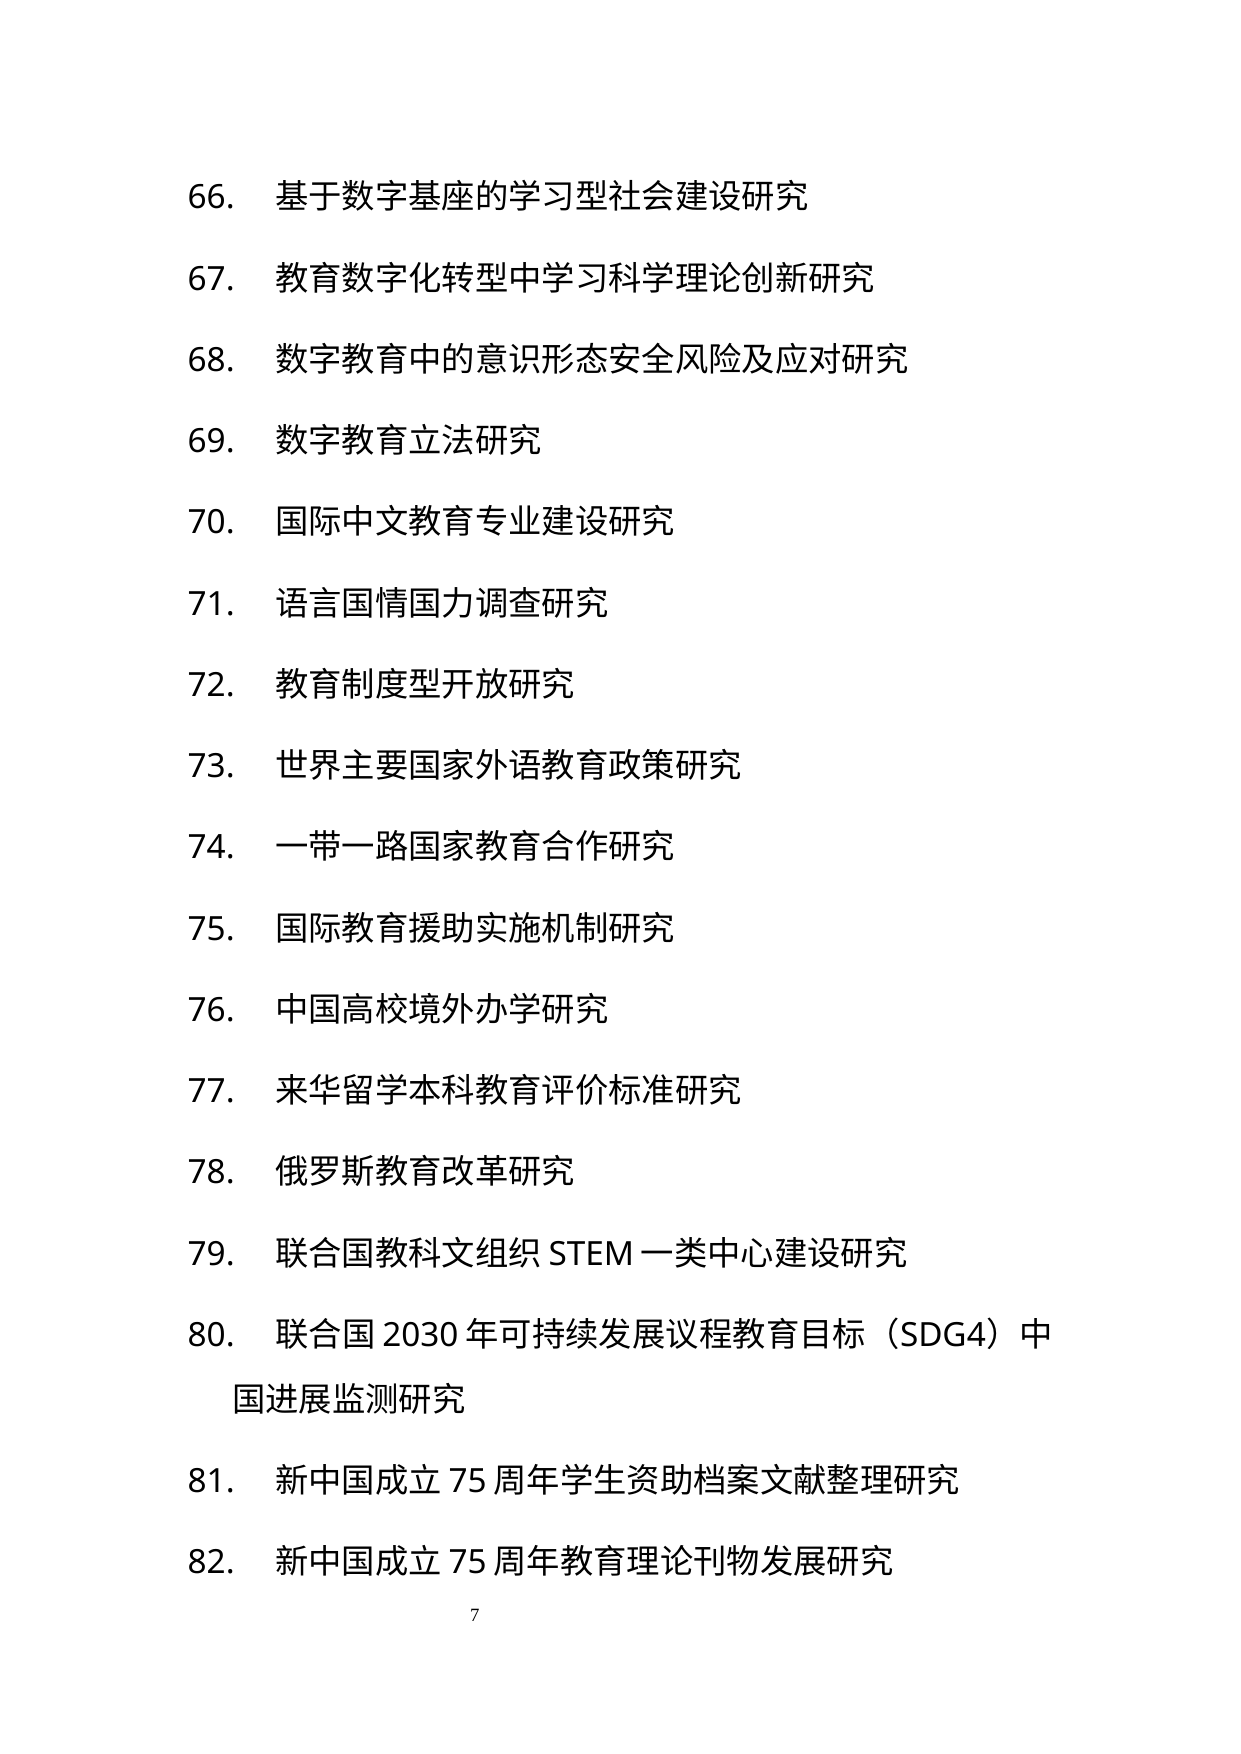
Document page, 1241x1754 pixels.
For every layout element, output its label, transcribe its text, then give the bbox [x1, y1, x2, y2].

list 新中国成立75周年教育理论刊物发展研究 [187, 1527, 1053, 1592]
list 数字教育中的意识形态安全风险及应对研究 [187, 324, 1053, 389]
list 俄罗斯教育改革研究 [187, 1137, 1053, 1202]
list 中国高校境外办学研究 [187, 974, 1053, 1039]
list 数字教育立法研究 [187, 406, 1053, 471]
list 一带一路国家教育合作研究 [187, 812, 1053, 877]
list 联合国2030年可持续发展议程教育目标（SDG4）中国进展监测研究 [187, 1299, 1053, 1429]
list 基于数字基座的学习型社会建设研究 [187, 162, 1053, 227]
list 联合国教科文组织STEM一类中心建设研究 [187, 1218, 1053, 1283]
list 世界主要国家外语教育政策研究 [187, 731, 1053, 796]
list 国际中文教育专业建设研究 [187, 487, 1053, 552]
list 来华留学本科教育评价标准研究 [187, 1056, 1053, 1121]
list 国际教育援助实施机制研究 [187, 893, 1053, 958]
list 新中国成立75周年学生资助档案文献整理研究 [187, 1446, 1053, 1511]
list 语言国情国力调查研究 [187, 568, 1053, 633]
list 教育制度型开放研究 [187, 649, 1053, 714]
list 教育数字化转型中学习科学理论创新研究 [187, 243, 1053, 308]
